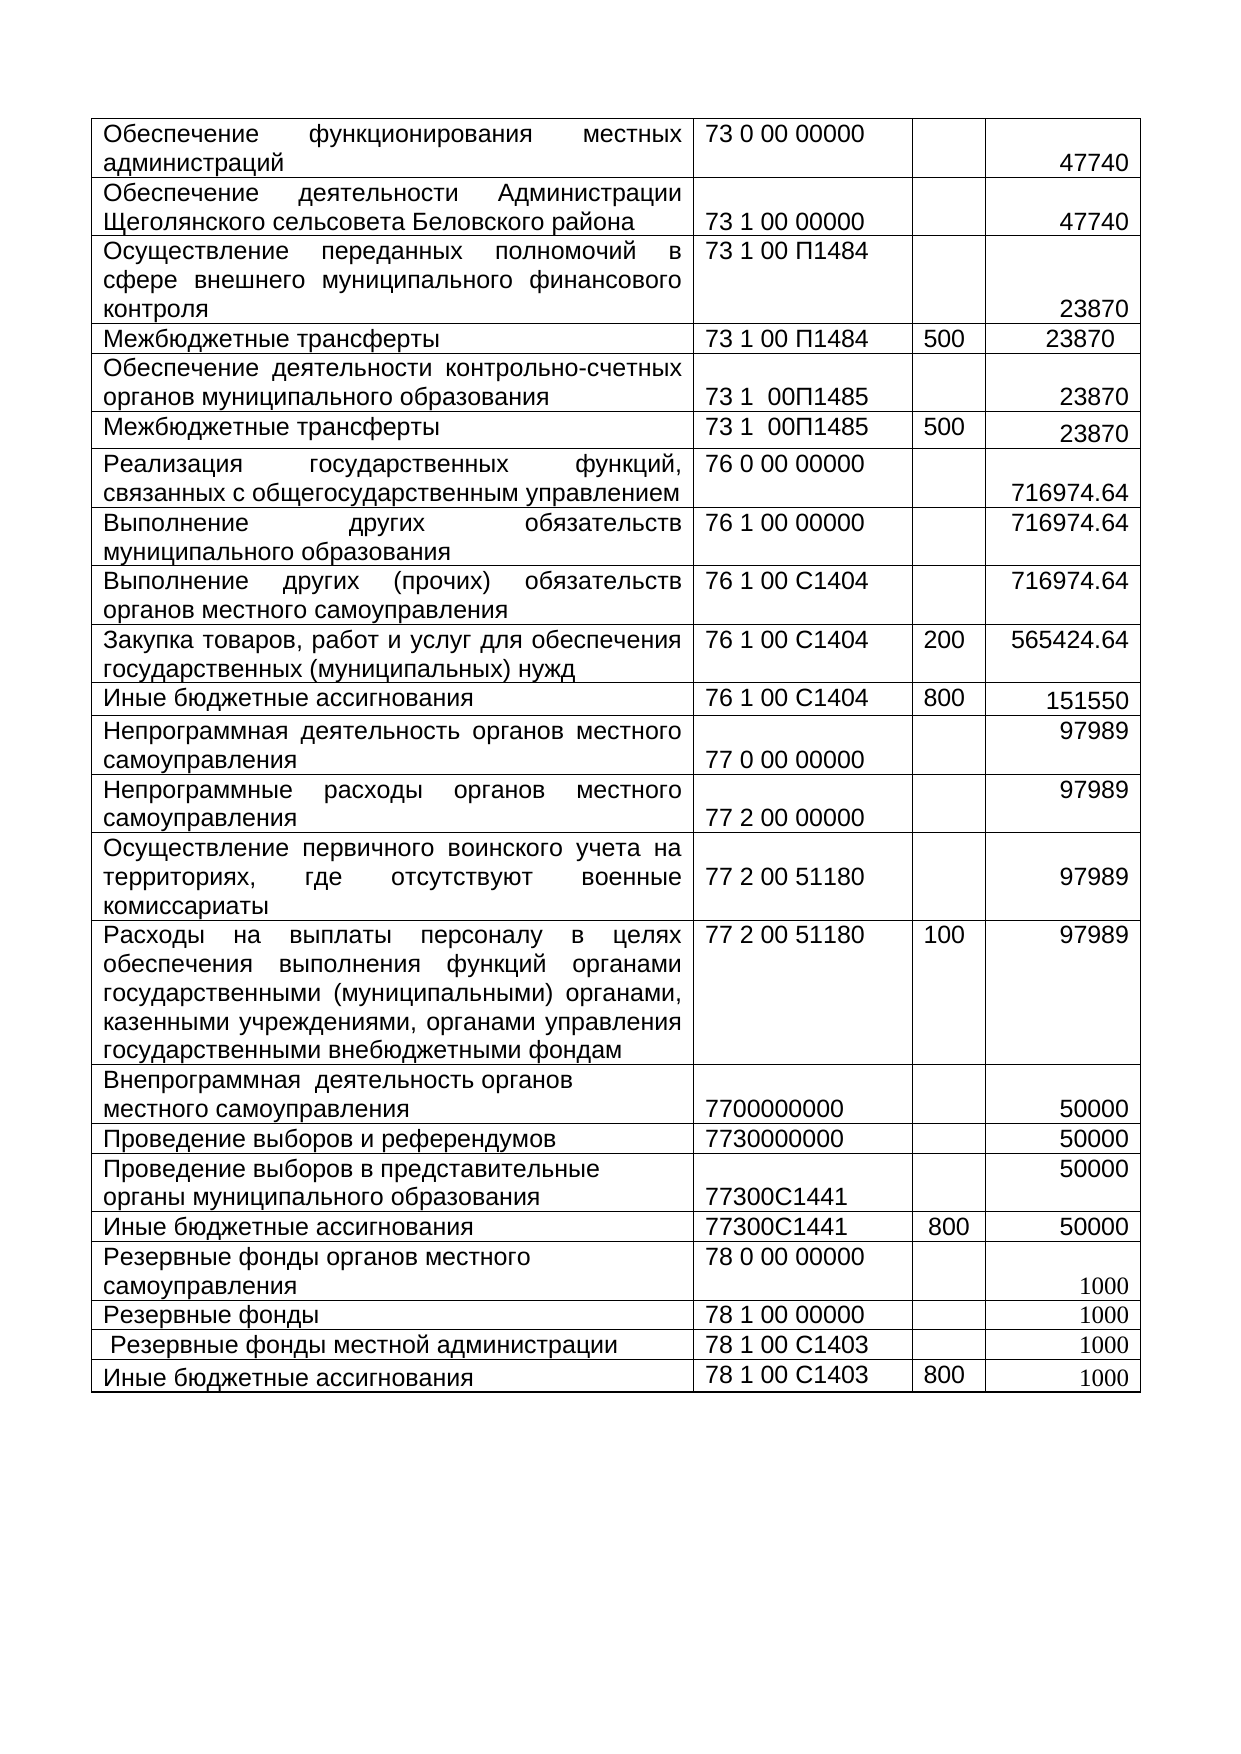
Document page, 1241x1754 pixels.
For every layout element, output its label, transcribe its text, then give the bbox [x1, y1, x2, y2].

table_cell Иные бюджетные ассигнования [92, 1212, 693, 1241]
table_cell 23870 [986, 236, 1140, 323]
table_cell 565424.64 [986, 625, 1140, 682]
table_cell Иные бюджетные ассигнования [92, 683, 693, 715]
table_cell Межбюджетные трансферты [92, 412, 693, 448]
table_cell Выполнение других (прочих) обязательств органов местного самоуправления [92, 566, 693, 624]
table_cell 73 1 00П1485 [694, 354, 912, 411]
table_cell Осуществление первичного воинского учета на территориях, где отсутствуют военные комиссариаты [92, 833, 693, 919]
table_cell 1000 [986, 1360, 1140, 1391]
table_cell 76 1 00 С1404 [694, 566, 912, 624]
table_cell [913, 1154, 985, 1211]
table_cell 50000 [986, 1154, 1140, 1211]
table_cell 7730000000 [694, 1124, 912, 1153]
table_cell [913, 833, 985, 919]
table_cell 23870 [986, 412, 1140, 448]
table_cell 73 0 00 00000 [694, 119, 912, 177]
table_cell Иные бюджетные ассигнования [92, 1360, 693, 1391]
table_cell 97989 [986, 775, 1140, 832]
table_cell Расходы на выплаты персоналу в целях обеспечения выполнения функций органами государственными (муниципальными) органами, казенными учреждениями, органами управления государственными внебюджетными фондам [92, 921, 693, 1064]
table_cell 76 1 00 С1404 [694, 683, 912, 715]
table_cell 77 2 00 51180 [694, 921, 912, 1064]
table_cell [913, 1242, 985, 1299]
table_cell 78 1 00 00000 [694, 1301, 912, 1329]
table_cell 23870 [986, 324, 1140, 352]
table_cell 73 1 00П1485 [694, 412, 912, 448]
table_cell Проведение выборов в представительные органы муниципального образования [92, 1154, 693, 1211]
table_cell Обеспечение деятельности Администрации Щеголянского сельсовета Беловского района [92, 178, 693, 235]
table_cell [913, 508, 985, 565]
table_cell Непрограммная деятельность органов местного самоуправления [92, 716, 693, 774]
table_cell 77 0 00 00000 [694, 716, 912, 774]
table_cell 500 [913, 412, 985, 448]
table_cell 97989 [986, 833, 1140, 919]
table_cell Межбюджетные трансферты [92, 324, 693, 352]
table_cell 97989 [986, 716, 1140, 774]
table_cell 716974.64 [986, 449, 1140, 507]
table_cell 50000 [986, 1065, 1140, 1123]
table_cell 47740 [986, 178, 1140, 235]
table_cell 78 1 00 С1403 [694, 1330, 912, 1359]
table_cell 1000 [986, 1330, 1140, 1359]
table_cell [913, 354, 985, 411]
table_cell 800 [913, 1212, 985, 1241]
table_cell Резервные фонды органов местного самоуправления [92, 1242, 693, 1299]
table_cell 78 0 00 00000 [694, 1242, 912, 1299]
table_cell 151550 [986, 683, 1140, 715]
table_cell Резервные фонды [92, 1301, 693, 1329]
table_cell 77300С1441 [694, 1154, 912, 1211]
table_cell 1000 [986, 1301, 1140, 1329]
table_cell 7700000000 [694, 1065, 912, 1123]
table_cell 200 [913, 625, 985, 682]
table_cell 77 2 00 00000 [694, 775, 912, 832]
table_cell Реализация государственных функций, связанных с общегосударственным управлением [92, 449, 693, 507]
table_cell [913, 1330, 985, 1359]
table_cell 800 [913, 1360, 985, 1391]
table_cell [913, 1301, 985, 1329]
table_cell Непрограммные расходы органов местного самоуправления [92, 775, 693, 832]
table_cell [913, 775, 985, 832]
table_cell [913, 1065, 985, 1123]
table_cell [913, 178, 985, 235]
table_cell Выполнение других обязательств муниципального образования [92, 508, 693, 565]
table_cell 73 1 00 00000 [694, 178, 912, 235]
table_cell 1000 [986, 1242, 1140, 1299]
table_cell 23870 [986, 354, 1140, 411]
table_cell 78 1 00 С1403 [694, 1360, 912, 1391]
table_cell 76 0 00 00000 [694, 449, 912, 507]
table_cell 800 [913, 683, 985, 715]
table_cell Резервные фонды местной администрации [92, 1330, 693, 1359]
table_cell 100 [913, 921, 985, 1064]
table_cell 76 1 00 С1404 [694, 625, 912, 682]
table_cell 50000 [986, 1124, 1140, 1153]
table_cell 716974.64 [986, 508, 1140, 565]
table_cell [913, 1124, 985, 1153]
table_cell [913, 716, 985, 774]
table_cell 500 [913, 324, 985, 352]
table_cell [913, 119, 985, 177]
table_cell 97989 [986, 921, 1140, 1064]
table_cell Обеспечение функционирования местных администраций [92, 119, 693, 177]
table_cell 47740 [986, 119, 1140, 177]
table_cell 76 1 00 00000 [694, 508, 912, 565]
table_cell [913, 449, 985, 507]
table_cell 50000 [986, 1212, 1140, 1241]
table_cell 73 1 00 П1484 [694, 324, 912, 352]
table_cell Закупка товаров, работ и услуг для обеспечения государственных (муниципальных) нужд [92, 625, 693, 682]
table_cell Обеспечение деятельности контрольно-счетных органов муниципального образования [92, 354, 693, 411]
table_cell Внепрограммная деятельность органов местного самоуправления [92, 1065, 693, 1123]
table_cell 77 2 00 51180 [694, 833, 912, 919]
table_cell Осуществление переданных полномочий в сфере внешнего муниципального финансового контроля [92, 236, 693, 323]
table_cell 716974.64 [986, 566, 1140, 624]
table_cell Проведение выборов и референдумов [92, 1124, 693, 1153]
table_cell [913, 236, 985, 323]
table_cell 73 1 00 П1484 [694, 236, 912, 323]
table_cell 77300С1441 [694, 1212, 912, 1241]
table_cell [913, 566, 985, 624]
